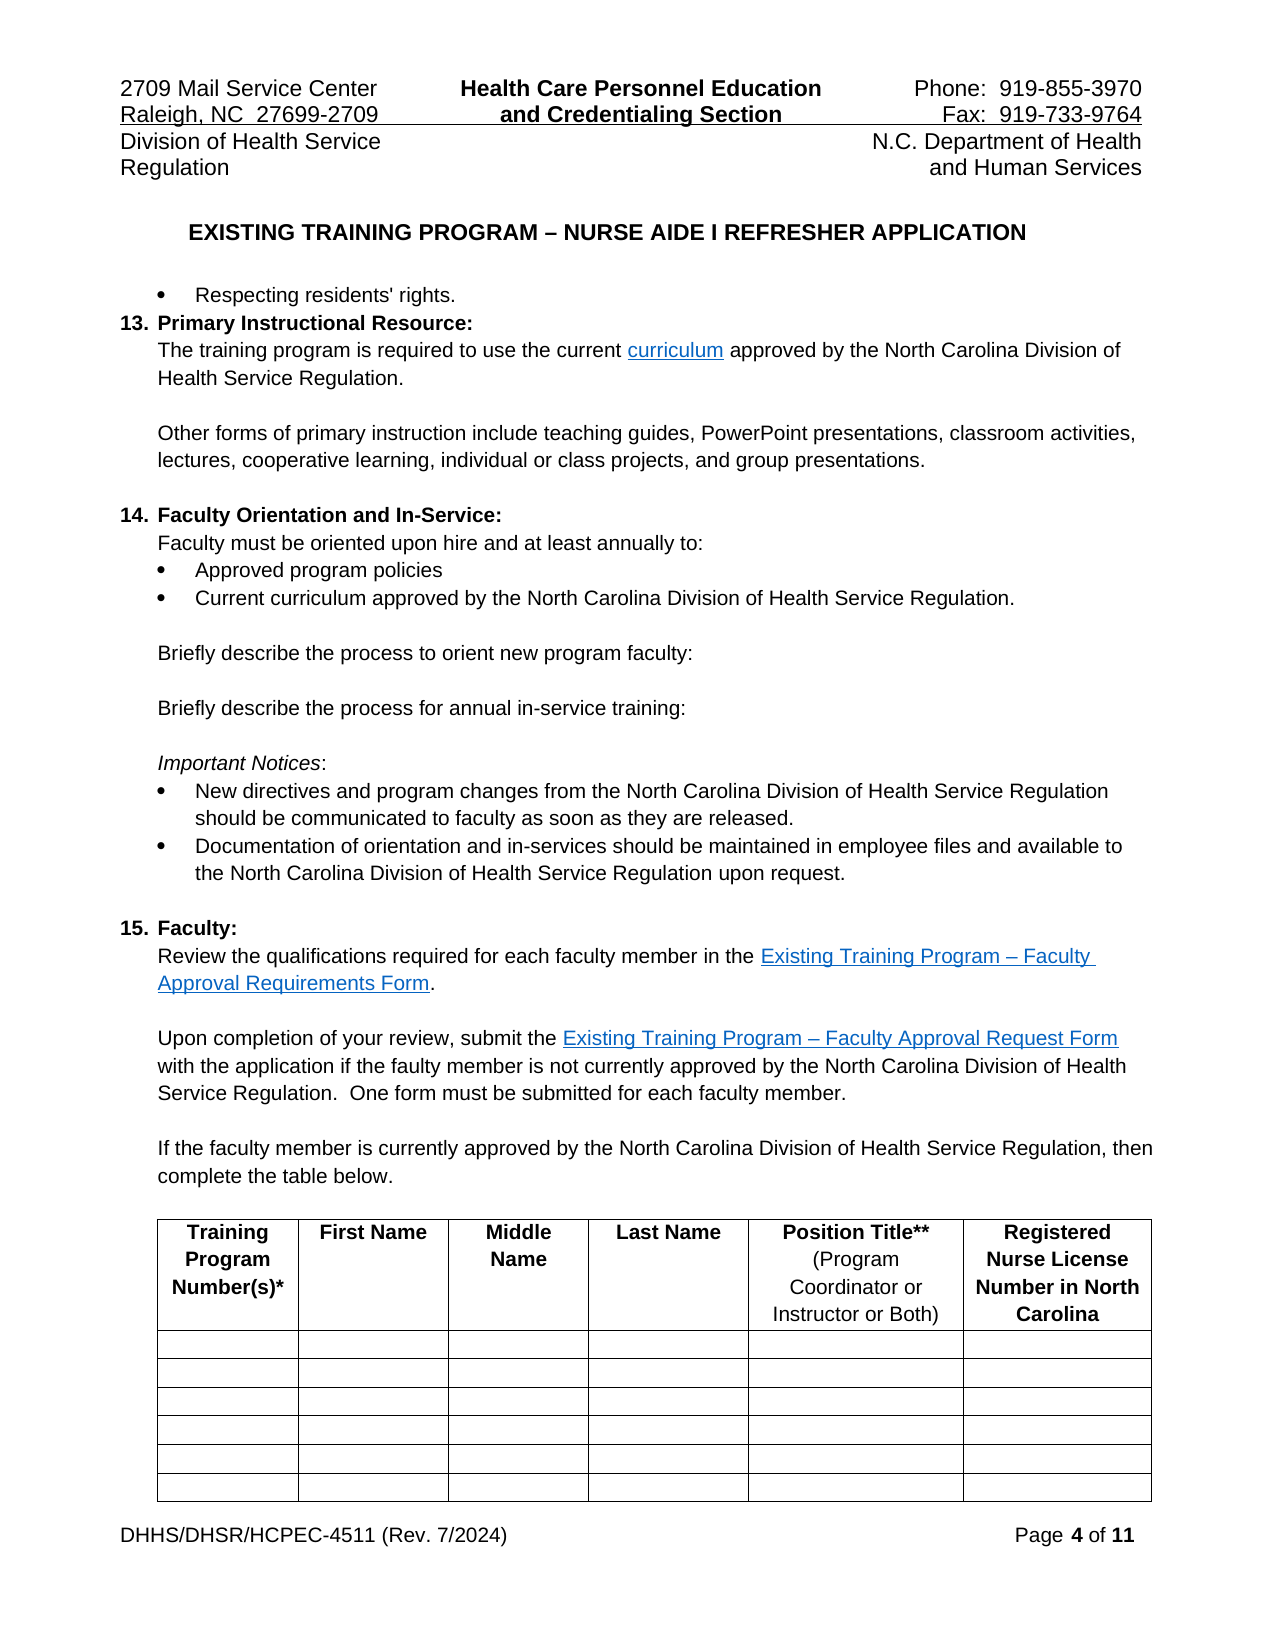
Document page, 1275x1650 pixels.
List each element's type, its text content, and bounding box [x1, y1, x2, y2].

table_cell [449, 1416, 588, 1444]
table_cell [158, 1445, 298, 1472]
list Faculty must be oriented upon hire and at least annually to: [157, 531, 1155, 555]
table_cell [964, 1359, 1151, 1387]
table_cell [299, 1359, 448, 1387]
list Faculty: [120, 916, 1155, 940]
table_cell [449, 1359, 588, 1387]
table_cell [299, 1331, 448, 1358]
table_cell [299, 1388, 448, 1415]
table_cell [589, 1331, 748, 1358]
table_cell [749, 1474, 963, 1501]
text Briefly describe the process for annual in-service training: [157, 696, 1155, 720]
table_cell [749, 1416, 963, 1444]
table_cell [449, 1445, 588, 1472]
list The training program is required to use the current curriculum approved by the North Carolina Division of Health Service Regulation. [157, 338, 1155, 390]
text Briefly describe the process to orient new program faculty: [157, 641, 1155, 665]
table_header Position Title** (Program Coordinator or Instructor or Both) [749, 1220, 963, 1330]
list Approved program policies [120, 558, 1155, 582]
list Faculty Orientation and In-Service: [120, 503, 1155, 527]
table_cell [589, 1388, 748, 1415]
table_cell [589, 1445, 748, 1472]
list Other forms of primary instruction include teaching guides, PowerPoint presentations, classroom activities, lectures, cooperative learning, individual or class projects, and group presentations. [157, 421, 1155, 472]
list Documentation of orientation and in-services should be maintained in employee files and available to the North Carolina Division of Health Service Regulation upon request. [157, 833, 1155, 885]
table_cell [449, 1388, 588, 1415]
table_cell [749, 1359, 963, 1387]
table_cell [299, 1474, 448, 1501]
table_cell [964, 1416, 1151, 1444]
text Upon completion of your review, submit the Existing Training Program – Faculty Approval Request Form with the application if the faulty member is not currently approved by the North Carolina Division of Health Service Regulation. One form must be submitted for each faculty member. [157, 1026, 1155, 1105]
table_cell [589, 1474, 748, 1501]
table_cell [749, 1388, 963, 1415]
table_cell [749, 1331, 963, 1358]
table_cell [449, 1331, 588, 1358]
list New directives and program changes from the North Carolina Division of Health Service Regulation should be communicated to faculty as soon as they are released. [157, 778, 1155, 830]
list Review the qualifications required for each faculty member in the Existing Training Program – Faculty Approval Requirements Form. [157, 944, 1155, 995]
table_cell [158, 1359, 298, 1387]
table_cell [964, 1388, 1151, 1415]
table_cell [589, 1359, 748, 1387]
table_cell [749, 1445, 963, 1472]
table_cell [158, 1331, 298, 1358]
list Current curriculum approved by the North Carolina Division of Health Service Regulation. [120, 586, 1155, 610]
list Primary Instructional Resource: [120, 311, 1155, 335]
text If the faculty member is currently approved by the North Carolina Division of Health Service Regulation, then complete the table below. [157, 1136, 1155, 1188]
list Important Notices: [157, 751, 1155, 775]
table_cell [964, 1331, 1151, 1358]
table_cell [964, 1445, 1151, 1472]
table_header Registered Nurse License Number in North Carolina [964, 1220, 1151, 1330]
table_cell [158, 1474, 298, 1501]
table_cell [158, 1388, 298, 1415]
table_header Middle Name [449, 1220, 588, 1330]
list Respecting residents' rights. [157, 283, 1155, 307]
table_header Training Program Number(s)* [158, 1220, 298, 1330]
table_cell [589, 1416, 748, 1444]
table_cell [449, 1474, 588, 1501]
table_cell [158, 1416, 298, 1444]
table_cell [299, 1416, 448, 1444]
table_header First Name [299, 1220, 448, 1330]
table_header Last Name [589, 1220, 748, 1330]
table_cell [299, 1445, 448, 1472]
table_cell [964, 1474, 1151, 1501]
